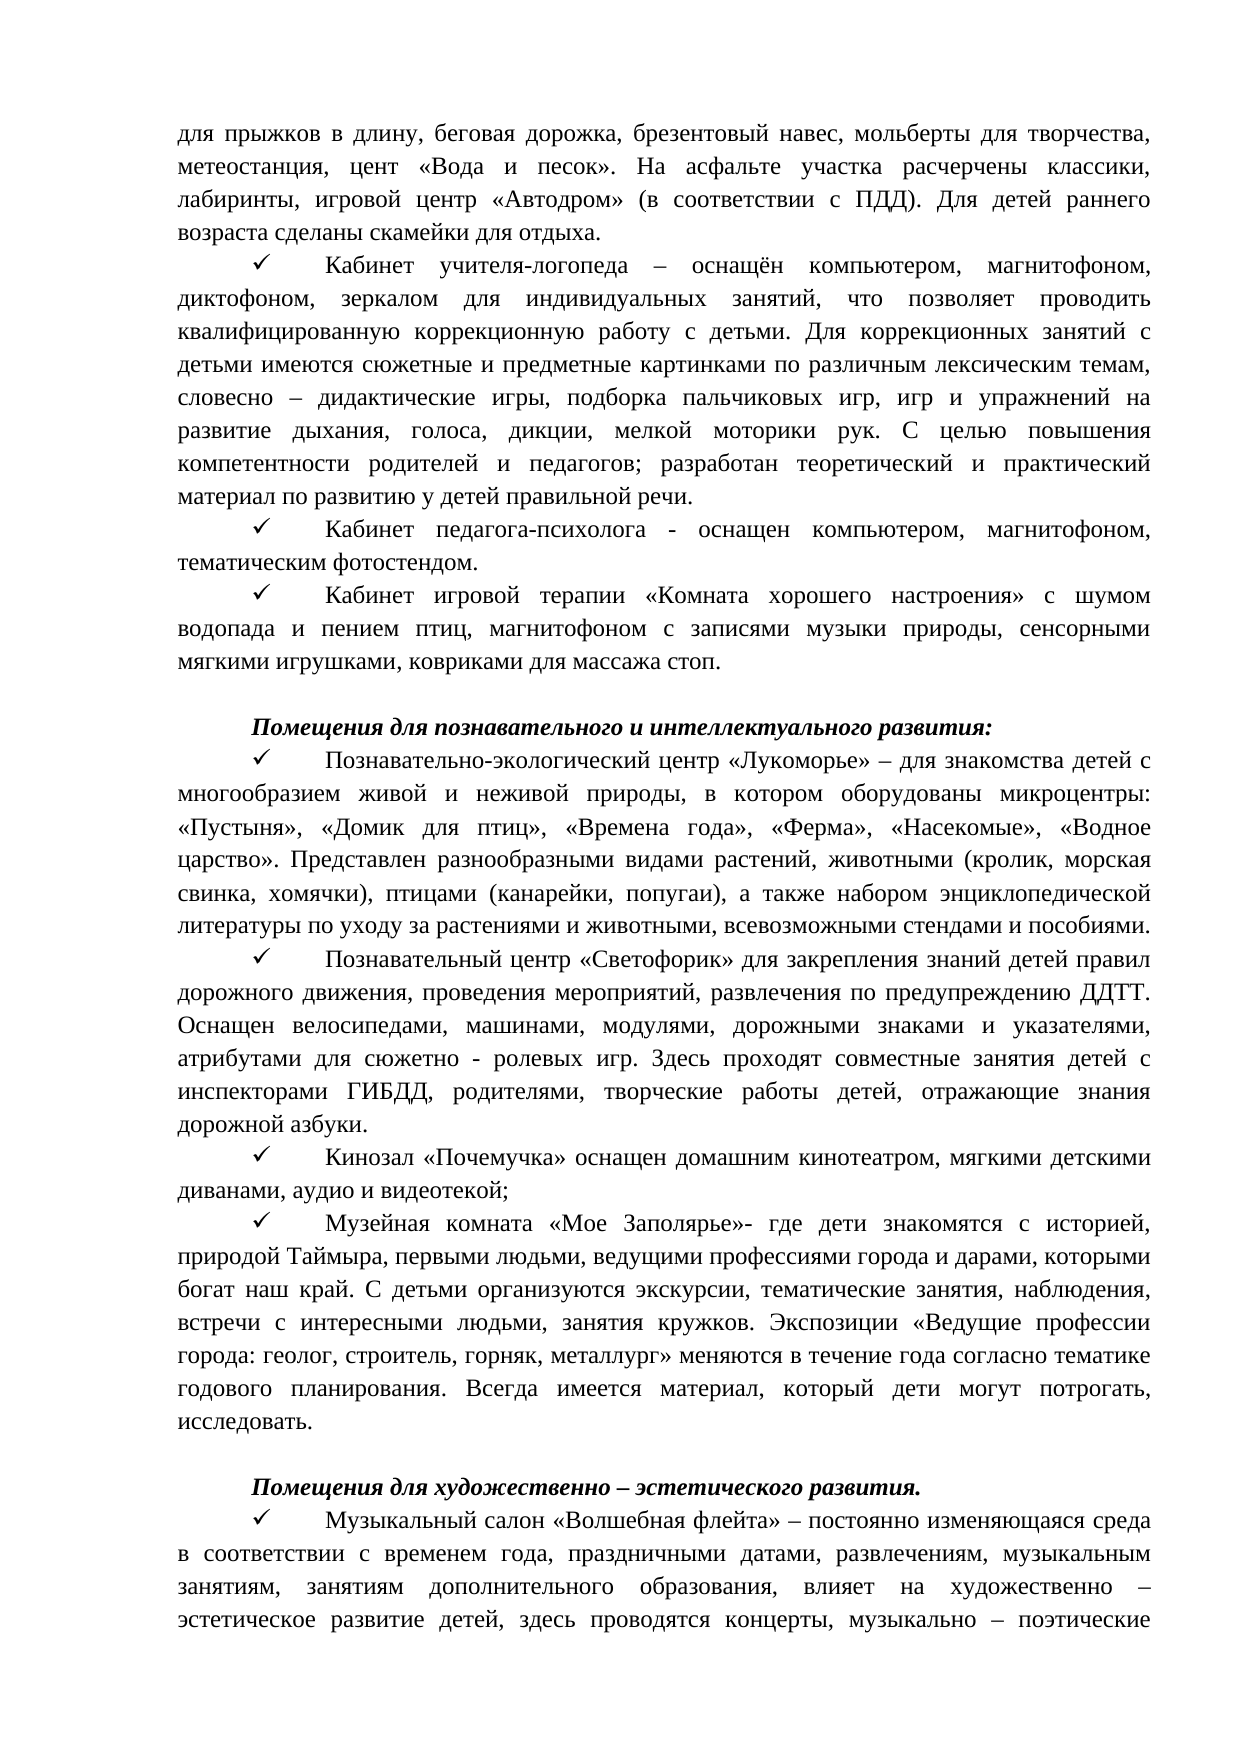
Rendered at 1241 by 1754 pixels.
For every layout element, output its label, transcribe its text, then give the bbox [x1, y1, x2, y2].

list Музейная комната «Мое Заполярье»- где дети знакомятся с историей, природой Таймыра, первыми людьми, ведущими профессиями города и дарами, которыми богат наш край. С детьми организуются экскурсии, тематические занятия, наблюдения, встречи с интересными людьми, занятия кружков. Экспозиции «Ведущие профессии города: геолог, строитель, горняк, металлург» меняются в течение года согласно тематике годового планирования. Всегда имеется материал, который дети могут потрогать, исследовать. [177, 1208, 1152, 1435]
list Кабинет игровой терапии «Комната хорошего настроения» с шумом водопада и пением птиц, магнитофоном с записями музыки природы, сенсорными мягкими игрушками, ковриками для массажа стоп. [177, 580, 1152, 675]
list Кинозал «Почемучка» оснащен домашним кинотеатром, мягкими детскими диванами, аудио и видеотекой; [177, 1142, 1152, 1203]
list Познавательно-экологический центр «Лукоморье» – для знакомства детей с многообразием живой и неживой природы, в котором оборудованы микроцентры: «Пустыня», «Домик для птиц», «Времена года», «Ферма», «Насекомые», «Водное царство». Представлен разнообразными видами растений, животными (кролик, морская свинка, хомячки), птицами (канарейки, попугаи), а также набором энциклопедической литературы по уходу за растениями и животными, всевозможными стендами и пособиями. [177, 746, 1152, 939]
list Помещения для художественно – эстетического развития. [177, 1472, 1152, 1501]
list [177, 1505, 1152, 1633]
list Помещения для познавательного и интеллектуального развития: [177, 712, 1152, 741]
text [177, 118, 1152, 246]
list Кабинет педагога-психолога - оснащен компьютером, магнитофоном, тематическим фотостендом. [177, 514, 1152, 576]
list Познавательный центр «Светофорик» для закрепления знаний детей правил дорожного движения, проведения мероприятий, развлечения по предупреждению ДДТТ. Оснащен велосипедами, машинами, модулями, дорожными знаками и указателями, атрибутами для сюжетно - ролевых игр. Здесь проходят совместные занятия детей с инспекторами ГИБДД, родителями, творческие работы детей, отражающие знания дорожной азбуки. [177, 944, 1152, 1137]
list Кабинет учителя-логопеда – оснащён компьютером, магнитофоном, диктофоном, зеркалом для индивидуальных занятий, что позволяет проводить квалифицированную коррекционную работу с детьми. Для коррекционных занятий с детьми имеются сюжетные и предметные картинками по различным лексическим темам, словесно – дидактические игры, подборка пальчиковых игр, игр и упражнений на развитие дыхания, голоса, дикции, мелкой моторики рук. С целью повышения компетентности родителей и педагогов; разработан теоретический и практический материал по развитию у детей правильной речи. [177, 250, 1152, 510]
